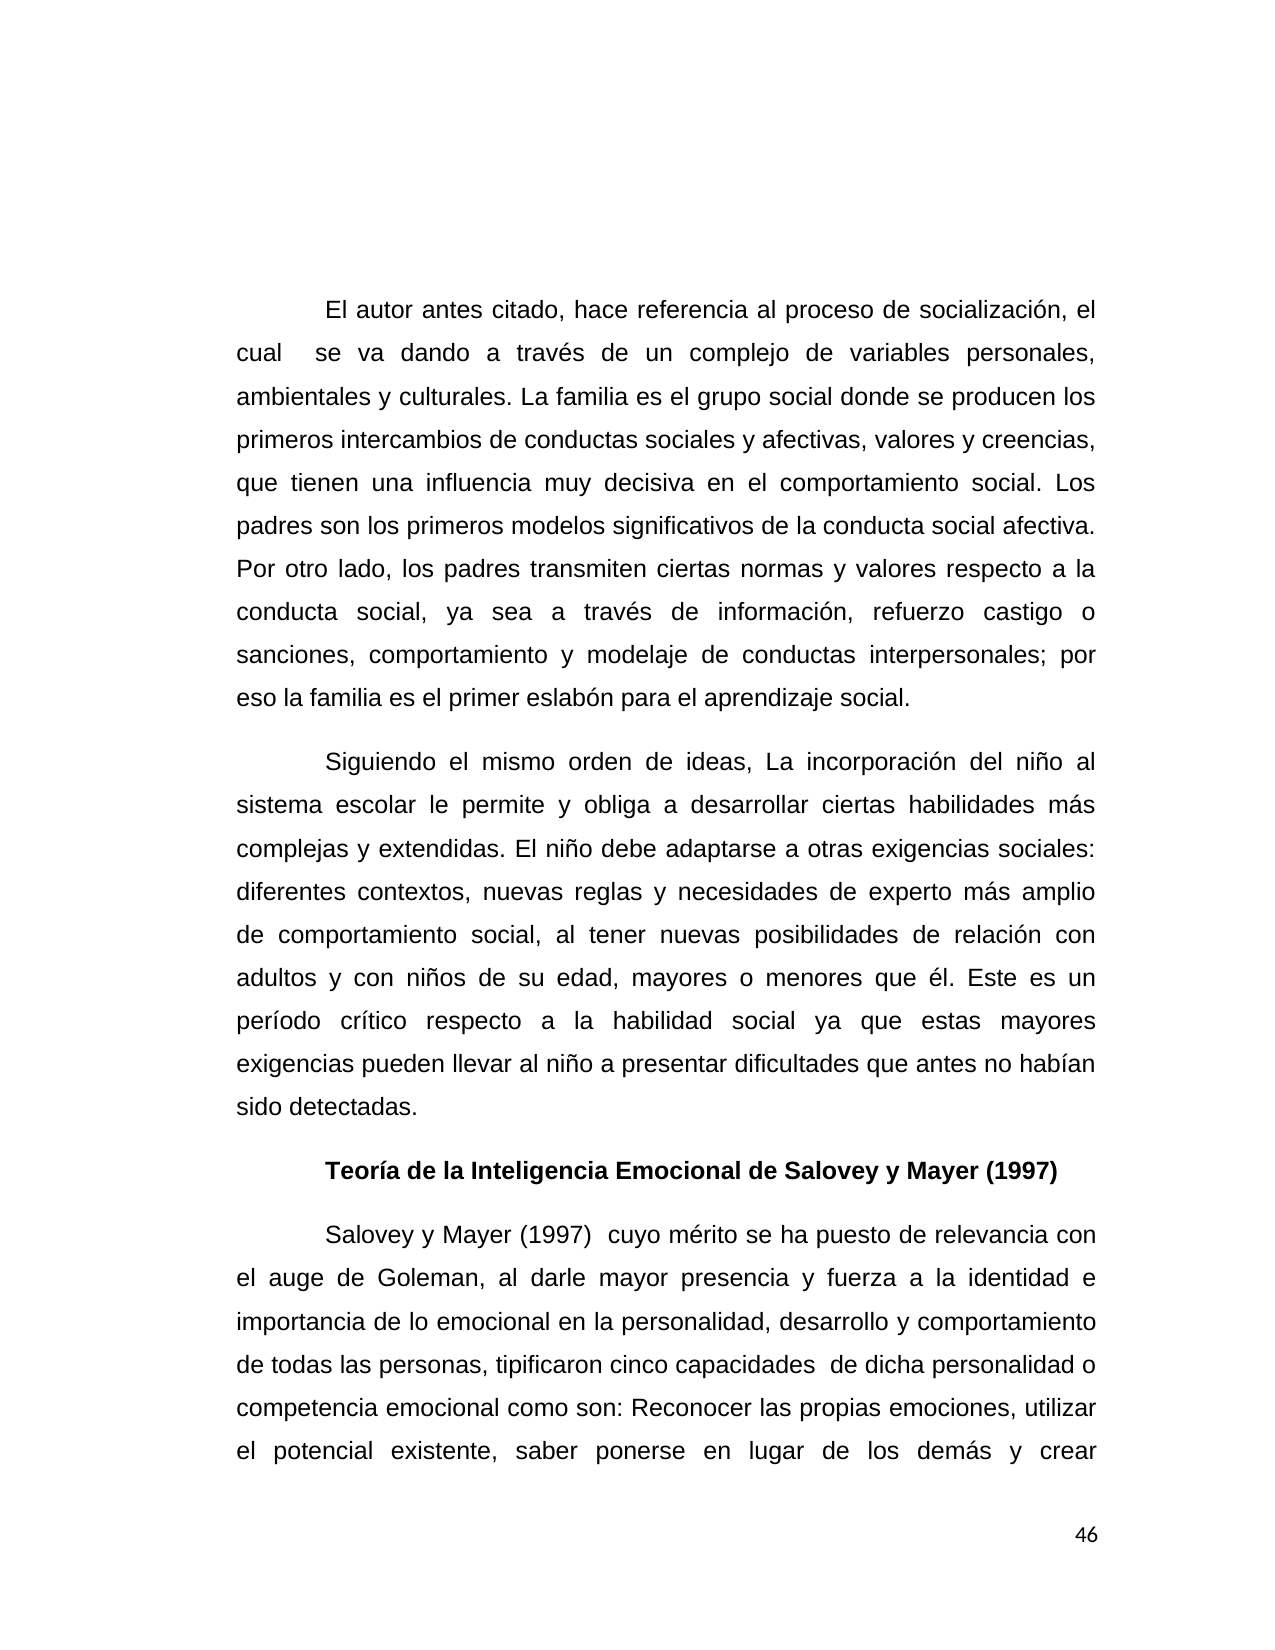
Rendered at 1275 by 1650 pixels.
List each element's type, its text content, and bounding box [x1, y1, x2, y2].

text El autor antes citado, hace referencia al proceso de socialización, el cual se va dando a través de un complejo de variables personales, ambientales y culturales. La familia es el grupo social donde se producen los primeros intercambios de conductas sociales y afectivas, valores y creencias, que tienen una influencia muy decisiva en el comportamiento social. Los padres son los primeros modelos significativos de la conducta social afectiva. Por otro lado, los padres transmiten ciertas normas y valores respecto a la conducta social, ya sea a través de información, refuerzo castigo o sanciones, comportamiento y modelaje de conductas interpersonales; por eso la familia es el primer eslabón para el aprendizaje social. [236, 295, 1097, 712]
text Siguiendo el mismo orden de ideas, La incorporación del niño al sistema escolar le permite y obliga a desarrollar ciertas habilidades más complejas y extendidas. El niño debe adaptarse a otras exigencias sociales: diferentes contextos, nuevas reglas y necesidades de experto más amplio de comportamiento social, al tener nuevas posibilidades de relación con adultos y con niños de su edad, mayores o menores que él. Este es un período crítico respecto a la habilidad social ya que estas mayores exigencias pueden llevar al niño a presentar dificultades que antes no habían sido detectadas. [236, 747, 1097, 1121]
text Teoría de la Inteligencia Emocional de Salovey y Mayer (1997) [236, 1156, 1098, 1185]
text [236, 1220, 1098, 1465]
